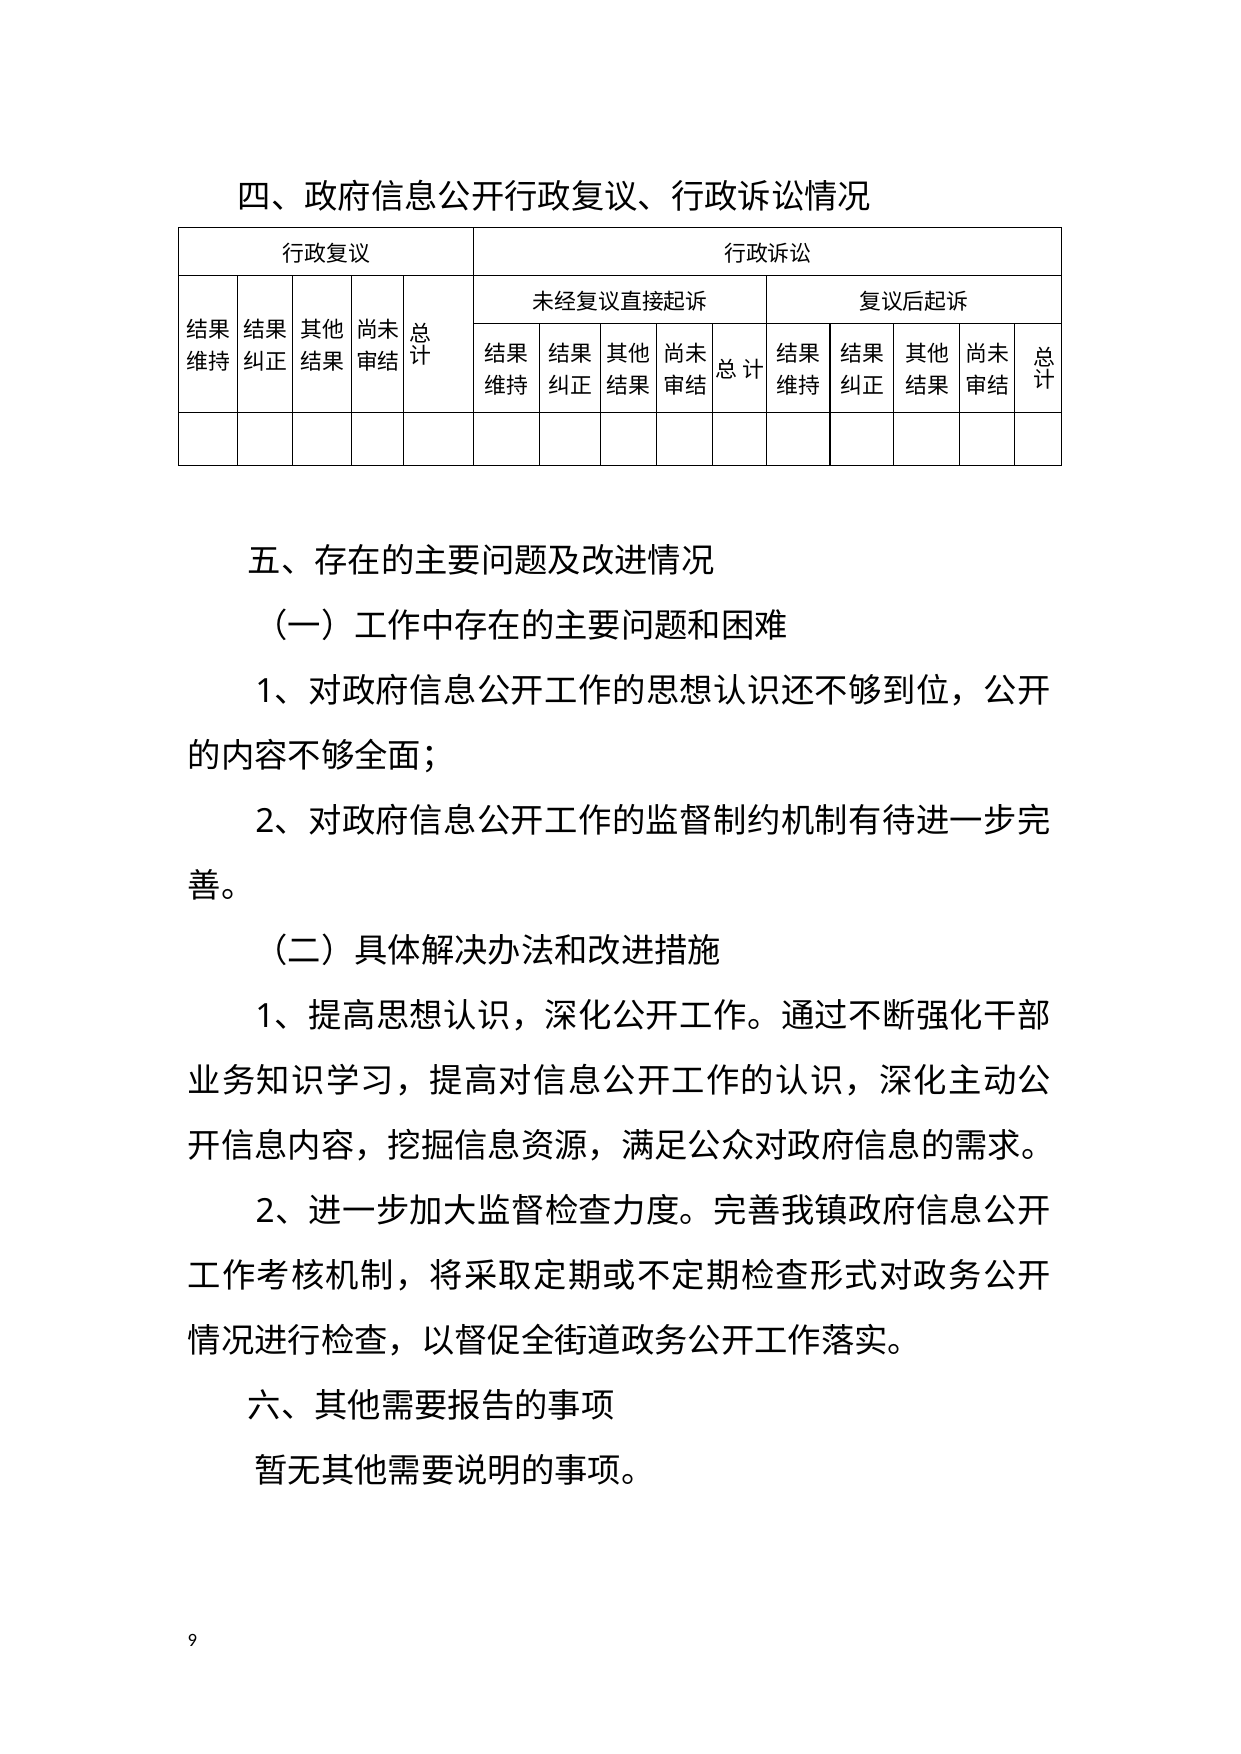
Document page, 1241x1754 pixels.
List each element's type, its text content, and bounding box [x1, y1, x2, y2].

table_cell 其他 结果 [293, 276, 351, 412]
text 1、对政府信息公开工作的思想认识还不够到位，公开的内容不够全面； [187, 656, 1053, 786]
table_cell [293, 413, 351, 465]
text 四、政府信息公开行政复议、行政诉讼情况 [187, 162, 1053, 227]
table_cell [474, 413, 539, 465]
table_header 行政复议 [179, 228, 473, 275]
table_cell 其他 结果 [601, 324, 656, 412]
text 六、其他需要报告的事项 [187, 1371, 1053, 1436]
text 2、进一步加大监督检查力度。完善我镇政府信息公开工作考核机制，将采取定期或不定期检查形式对政务公开情况进行检查，以督促全街道政务公开工作落实。 [187, 1176, 1053, 1371]
table_cell 未经复议直接起诉 [474, 276, 766, 323]
table_cell 尚未 审结 [960, 324, 1014, 412]
text 2、对政府信息公开工作的监督制约机制有待进一步完善。 [187, 786, 1053, 916]
table_cell [713, 413, 766, 465]
table_cell [960, 413, 1014, 465]
text （二）具体解决办法和改进措施 [187, 916, 1053, 981]
table_cell 总 计 [713, 324, 766, 412]
text （一）工作中存在的主要问题和困难 [187, 591, 1053, 656]
table_cell 结果 维持 [474, 324, 539, 412]
table_header 行政诉讼 [474, 228, 1061, 275]
table_cell [657, 413, 712, 465]
table_cell [767, 413, 829, 465]
table_cell 结果 维持 [179, 276, 237, 412]
table_cell [179, 413, 237, 465]
table_cell [540, 413, 600, 465]
table_cell 结果 纠正 [831, 324, 893, 412]
table_cell 尚未 审结 [352, 276, 403, 412]
table_cell [831, 413, 893, 465]
text 暂无其他需要说明的事项。 [187, 1436, 1069, 1501]
table_cell [404, 413, 473, 465]
table_cell 复议后起诉 [767, 276, 1061, 323]
table_cell [601, 413, 656, 465]
table_cell [238, 413, 292, 465]
table_cell 其他 结果 [894, 324, 959, 412]
table_cell [894, 413, 959, 465]
table_cell 结果 纠正 [238, 276, 292, 412]
text 1、提高思想认识，深化公开工作。通过不断强化干部业务知识学习，提高对信息公开工作的认识，深化主动公开信息内容，挖掘信息资源，满足公众对政府信息的需求。 [187, 981, 1053, 1176]
table_cell 总计 [1015, 324, 1061, 412]
table_cell 总计 [404, 276, 473, 412]
table_cell [1015, 413, 1061, 465]
table_cell 结果 维持 [767, 324, 829, 412]
table_cell [352, 413, 403, 465]
table_cell 结果 纠正 [540, 324, 600, 412]
text 五、存在的主要问题及改进情况 [187, 526, 1053, 591]
table_cell 尚未 审结 [657, 324, 712, 412]
